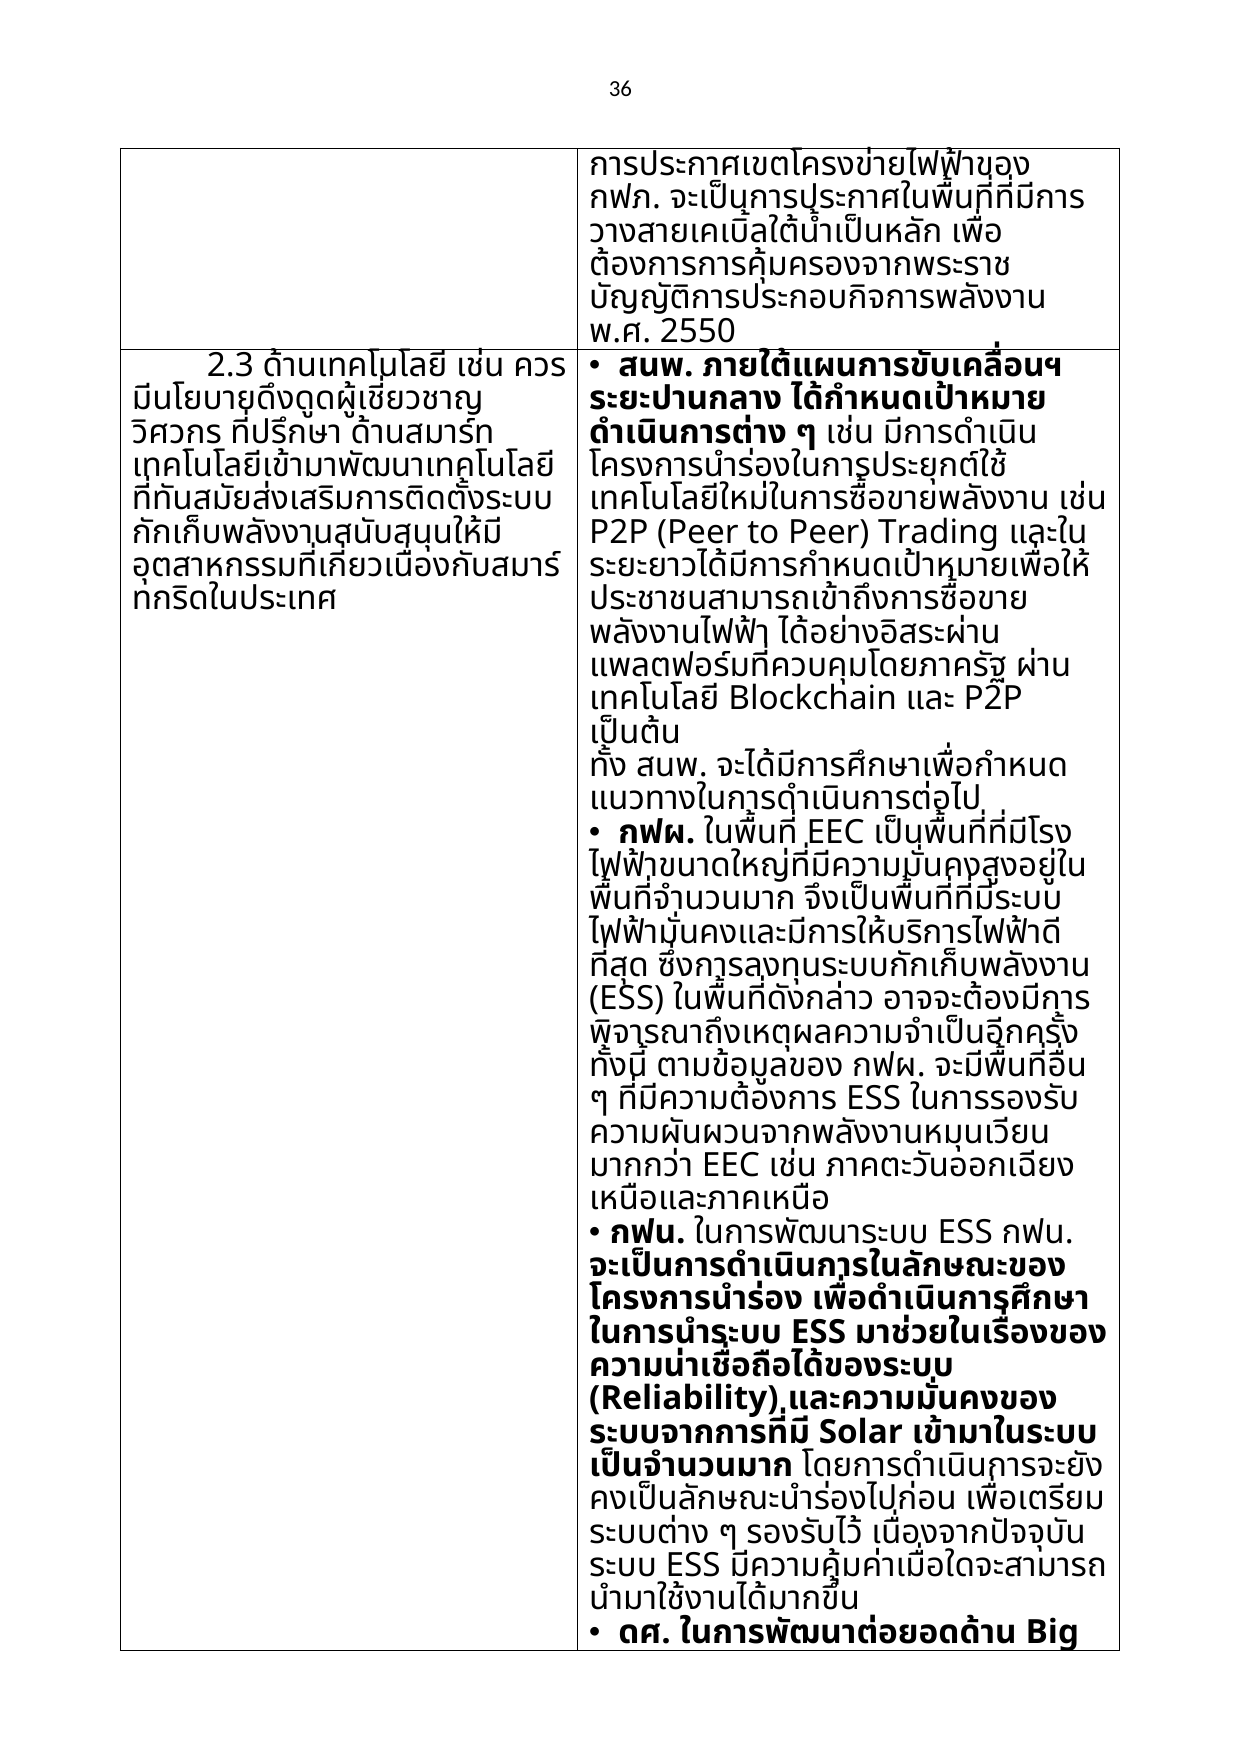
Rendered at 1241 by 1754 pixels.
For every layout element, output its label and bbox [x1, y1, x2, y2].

table_cell [578, 149, 1119, 349]
table_cell [578, 350, 1119, 1650]
table_cell [121, 149, 577, 349]
table_cell [121, 350, 577, 1650]
